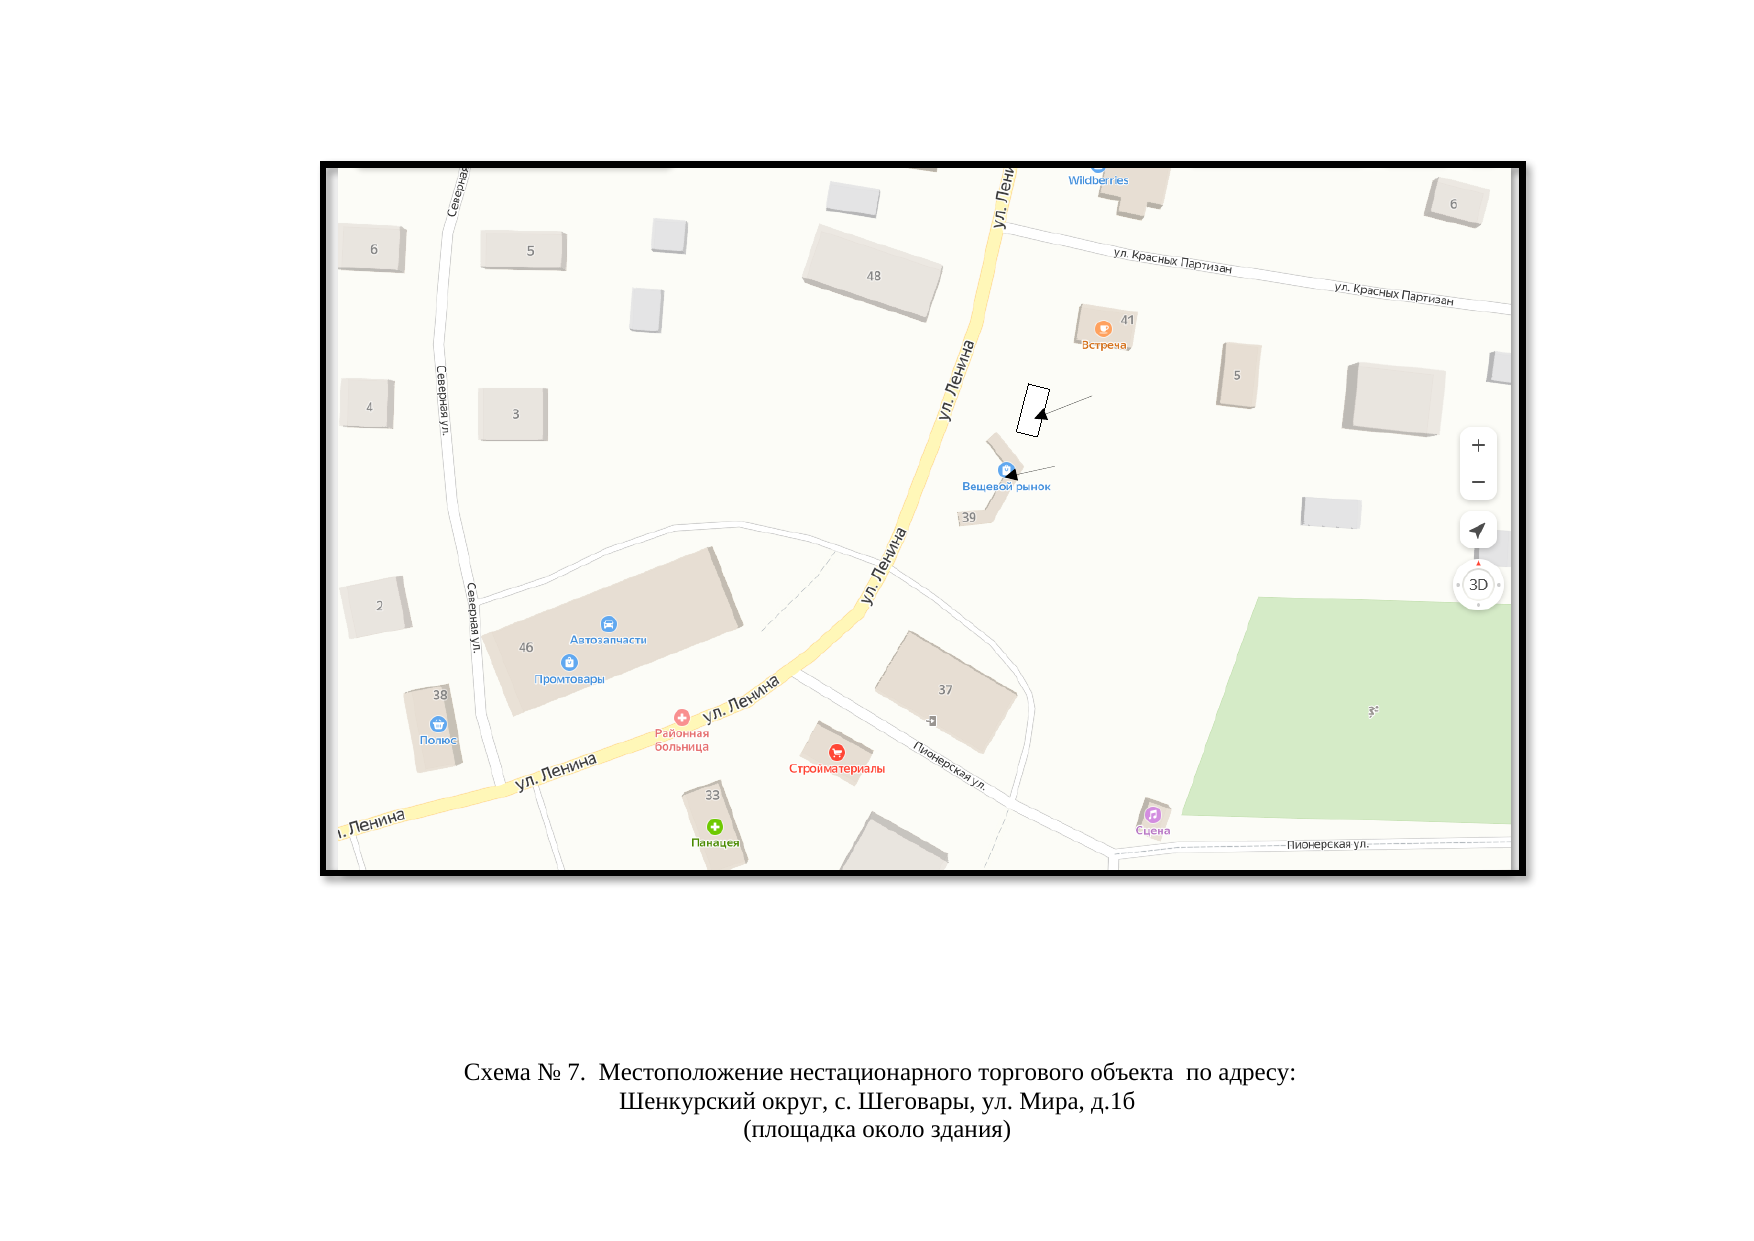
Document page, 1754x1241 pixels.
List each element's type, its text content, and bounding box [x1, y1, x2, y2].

text (площадка около здания) [118, 1114, 1636, 1143]
picture [338, 168, 1511, 870]
text Шенкурский округ, с. Шеговары, ул. Мира, д.1б [118, 1086, 1636, 1114]
text Схема № 7. Местоположение нестационарного торгового объекта по адресу: [118, 1057, 1636, 1086]
